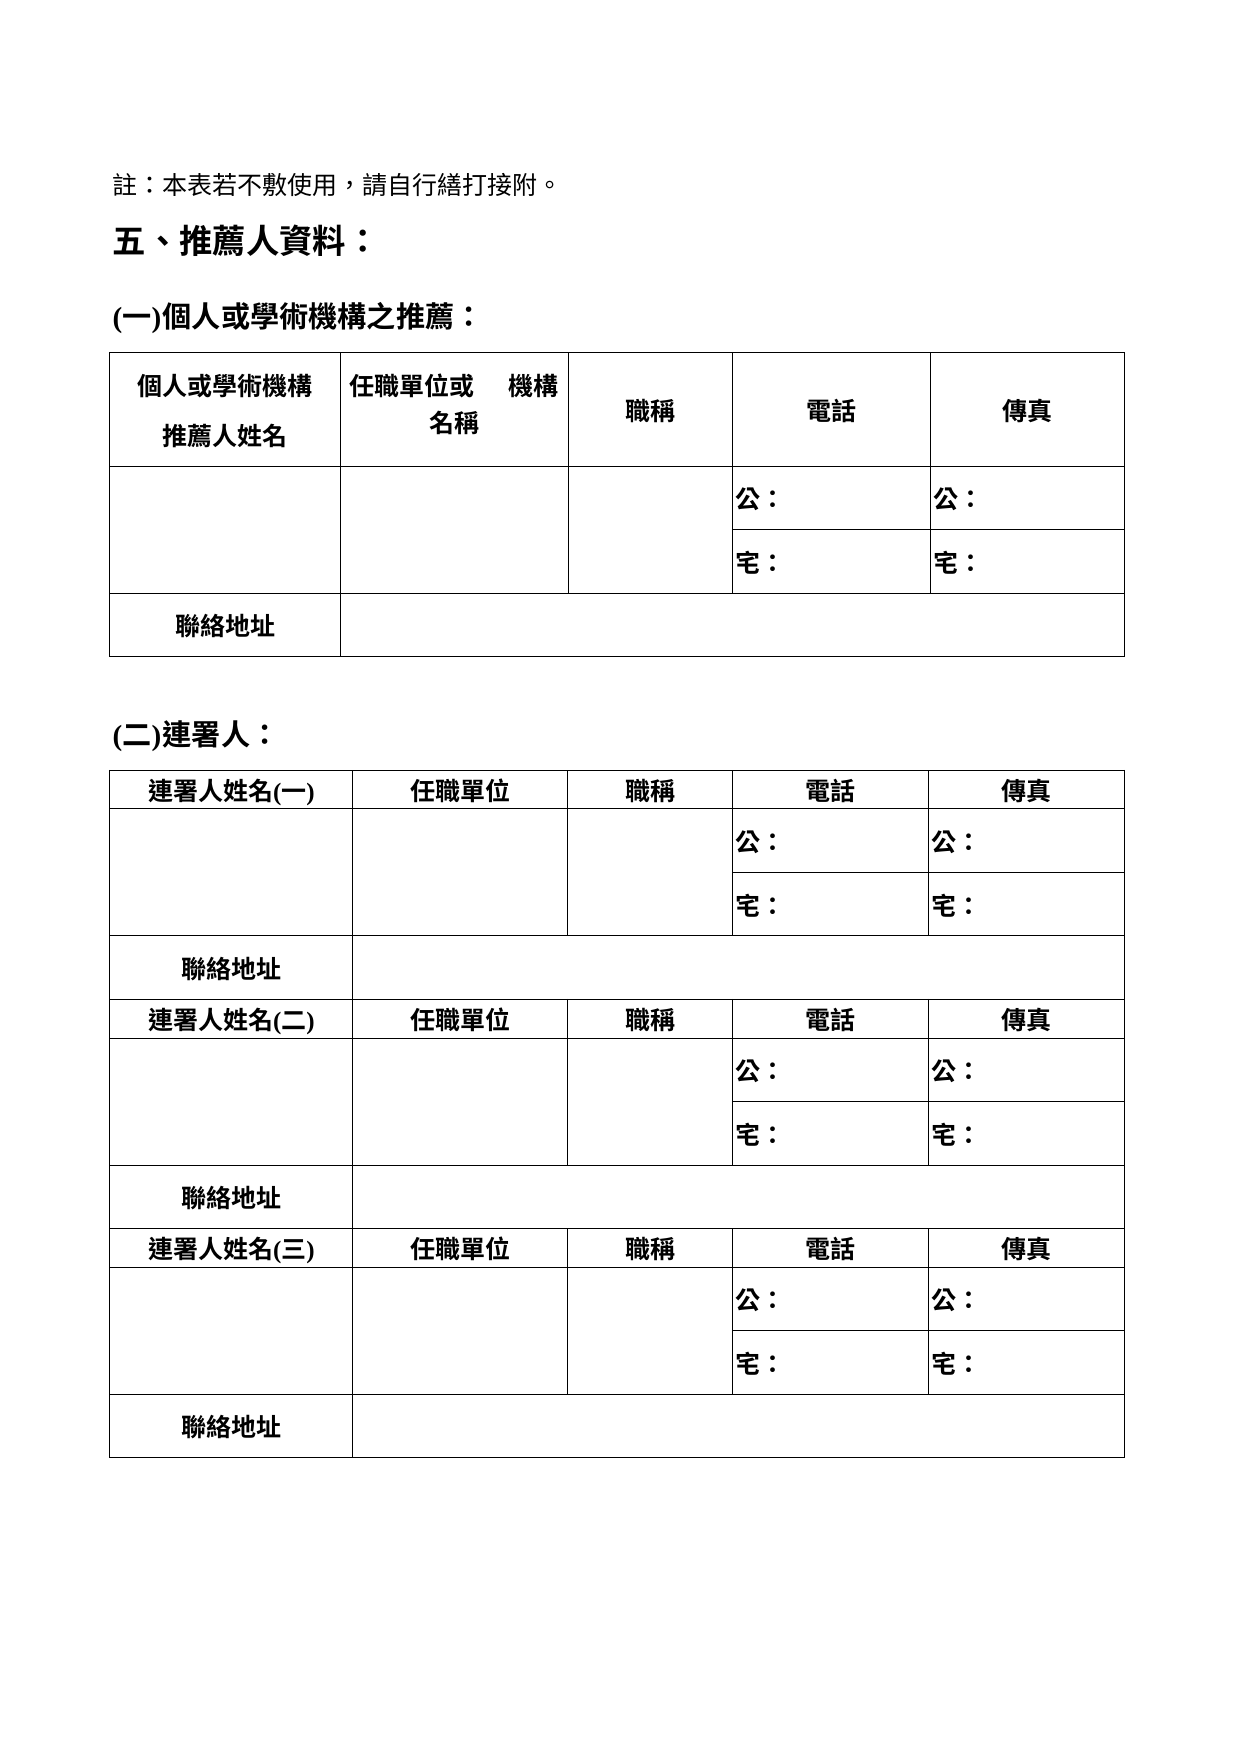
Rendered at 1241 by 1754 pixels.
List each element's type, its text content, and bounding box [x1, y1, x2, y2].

table_header 職稱 [568, 771, 732, 808]
table_header 傳真 [931, 353, 1124, 466]
table_cell 職稱 [568, 1229, 732, 1267]
table_cell 公： [733, 1268, 928, 1330]
table_cell 公： [929, 809, 1124, 872]
table_cell [353, 1039, 567, 1164]
table_cell 任職單位 [353, 1000, 567, 1037]
table_cell 聯絡地址 [110, 936, 352, 999]
table_cell [353, 936, 1124, 999]
table_header 電話 [733, 771, 928, 808]
table_cell 宅： [929, 1102, 1124, 1164]
table_header 傳真 [929, 771, 1124, 808]
table_header 連署人姓名(一) [110, 771, 352, 808]
table_cell [568, 1268, 732, 1394]
table_header 任職單位 [353, 771, 567, 808]
table_cell 宅： [931, 530, 1124, 593]
table_cell [353, 1166, 1124, 1228]
table_cell 連署人姓名(二) [110, 1000, 352, 1037]
table_cell [110, 1039, 352, 1164]
table_cell 公： [929, 1039, 1124, 1101]
table_cell [110, 467, 340, 593]
table_cell [353, 1268, 567, 1394]
list 連署人： [112, 695, 1128, 770]
table_cell 職稱 [568, 1000, 732, 1037]
table_header 電話 [733, 353, 930, 466]
table_cell [110, 809, 352, 935]
table_cell [353, 809, 567, 935]
table_cell [568, 1039, 732, 1164]
table_cell 宅： [929, 873, 1124, 935]
table_cell 公： [929, 1268, 1124, 1330]
list 個人或學術機構之推薦： [112, 277, 1128, 352]
text 五、推薦人資料： [112, 202, 1128, 277]
table_cell 連署人姓名(三) [110, 1229, 352, 1267]
table_cell [568, 809, 732, 935]
table_cell 宅： [929, 1331, 1124, 1394]
table_cell 聯絡地址 [110, 594, 340, 656]
table_cell 宅： [733, 530, 930, 593]
table_cell 公： [733, 809, 928, 872]
table_cell 電話 [733, 1229, 928, 1267]
table_cell 聯絡地址 [110, 1395, 352, 1457]
table_cell 電話 [733, 1000, 928, 1037]
table_cell 宅： [733, 873, 928, 935]
table_cell [110, 1268, 352, 1394]
text 註：本表若不敷使用，請自行繕打接附。 [112, 164, 1128, 202]
table_cell 公： [733, 1039, 928, 1101]
table_cell 傳真 [929, 1000, 1124, 1037]
table_cell 宅： [733, 1331, 928, 1394]
table_cell [341, 467, 568, 593]
table_cell [341, 594, 1124, 656]
table_cell 宅： [733, 1102, 928, 1164]
table_cell 公： [733, 467, 930, 529]
table_header 個人或學術機構 推薦人姓名 [110, 353, 340, 466]
table_cell 聯絡地址 [110, 1166, 352, 1228]
table_header 職稱 [569, 353, 732, 466]
table_cell 公： [931, 467, 1124, 529]
table_header 任職單位或 機構名稱 [341, 353, 568, 466]
table_cell [353, 1395, 1124, 1457]
table_cell 任職單位 [353, 1229, 567, 1267]
table_cell 傳真 [929, 1229, 1124, 1267]
table_cell [569, 467, 732, 593]
